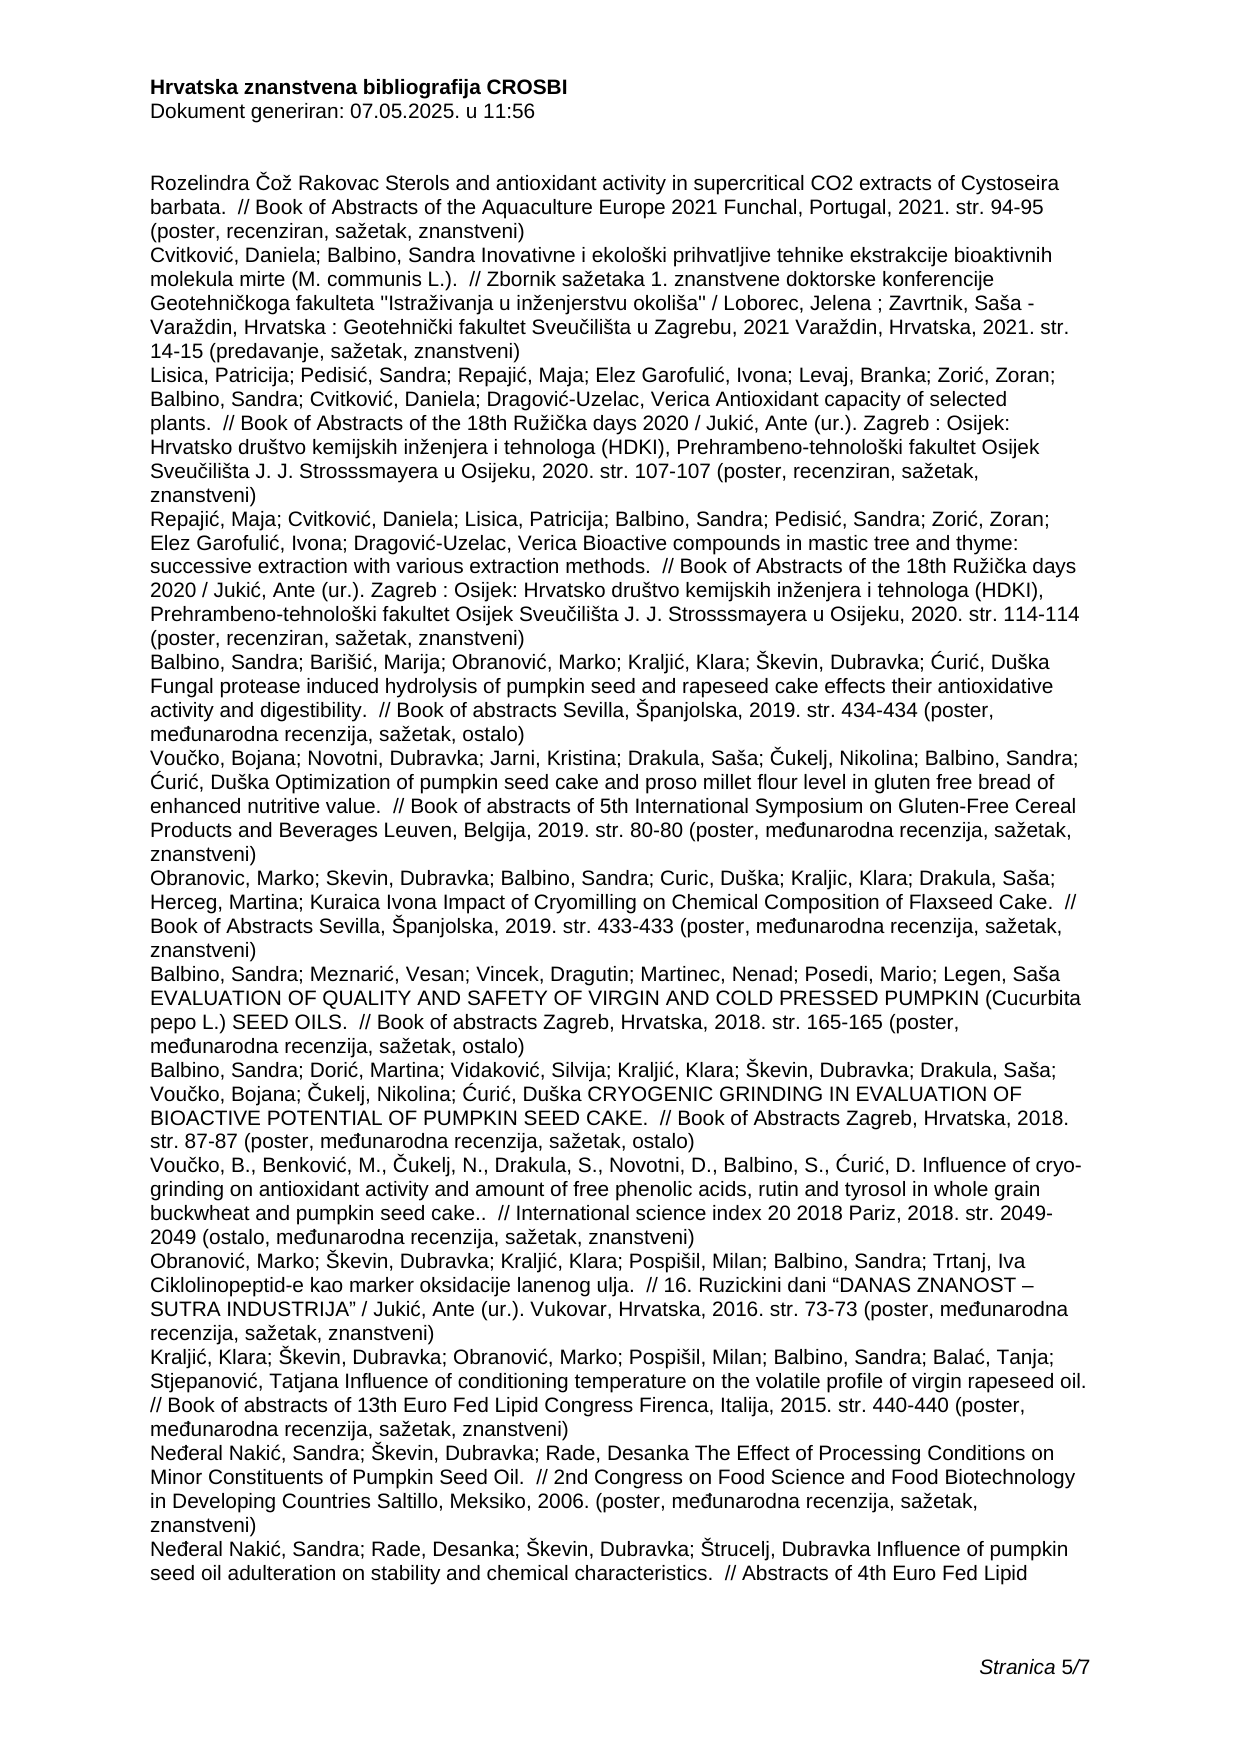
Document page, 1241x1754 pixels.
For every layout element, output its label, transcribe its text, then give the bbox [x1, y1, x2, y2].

text Cvitković, Daniela; Balbino, Sandra [150, 243, 1090, 363]
text Kraljić, Klara; Škevin, Dubravka; Obranović, Marko; Pospišil, Milan; Balbino, Sandra; Balać, Tanja; Stjepanović, Tatjana [150, 1345, 1090, 1441]
text Balbino, Sandra; Barišić, Marija; Obranović, Marko; Kraljić, Klara; Škevin, Dubravka; Ćurić, Duška [150, 650, 1090, 746]
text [150, 171, 1090, 243]
text Repajić, Maja; Cvitković, Daniela; Lisica, Patricija; Balbino, Sandra; Pedisić, Sandra; Zorić, Zoran; Elez Garofulić, Ivona; Dragović-Uzelac, Verica [150, 506, 1090, 650]
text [150, 1537, 1090, 1584]
text Voučko, Bojana; Novotni, Dubravka; Jarni, Kristina; Drakula, Saša; Čukelj, Nikolina; Balbino, Sandra; Ćurić, Duška [150, 746, 1090, 866]
text Obranovic, Marko; Skevin, Dubravka; Balbino, Sandra; Curic, Duška; Kraljic, Klara; Drakula, Saša; Herceg, Martina; Kuraica Ivona [150, 866, 1090, 962]
text Voučko, B., Benković, M., Čukelj, N., Drakula, S., Novotni, D., Balbino, S., Ćurić, D. [150, 1153, 1090, 1249]
text Neđeral Nakić, Sandra; Škevin, Dubravka; Rade, Desanka [150, 1441, 1090, 1537]
text Balbino, Sandra; Meznarić, Vesan; Vincek, Dragutin; Martinec, Nenad; Posedi, Mario; Legen, Saša [150, 962, 1090, 1057]
text Obranović, Marko; Škevin, Dubravka; Kraljić, Klara; Pospišil, Milan; Balbino, Sandra; Trtanj, Iva [150, 1249, 1090, 1345]
text Lisica, Patricija; Pedisić, Sandra; Repajić, Maja; Elez Garofulić, Ivona; Levaj, Branka; Zorić, Zoran; Balbino, Sandra; Cvitković, Daniela; Dragović-Uzelac, Verica [150, 363, 1090, 506]
text Balbino, Sandra; Dorić, Martina; Vidaković, Silvija; Kraljić, Klara; Škevin, Dubravka; Drakula, Saša; Voučko, Bojana; Čukelj, Nikolina; Ćurić, Duška [150, 1057, 1090, 1153]
